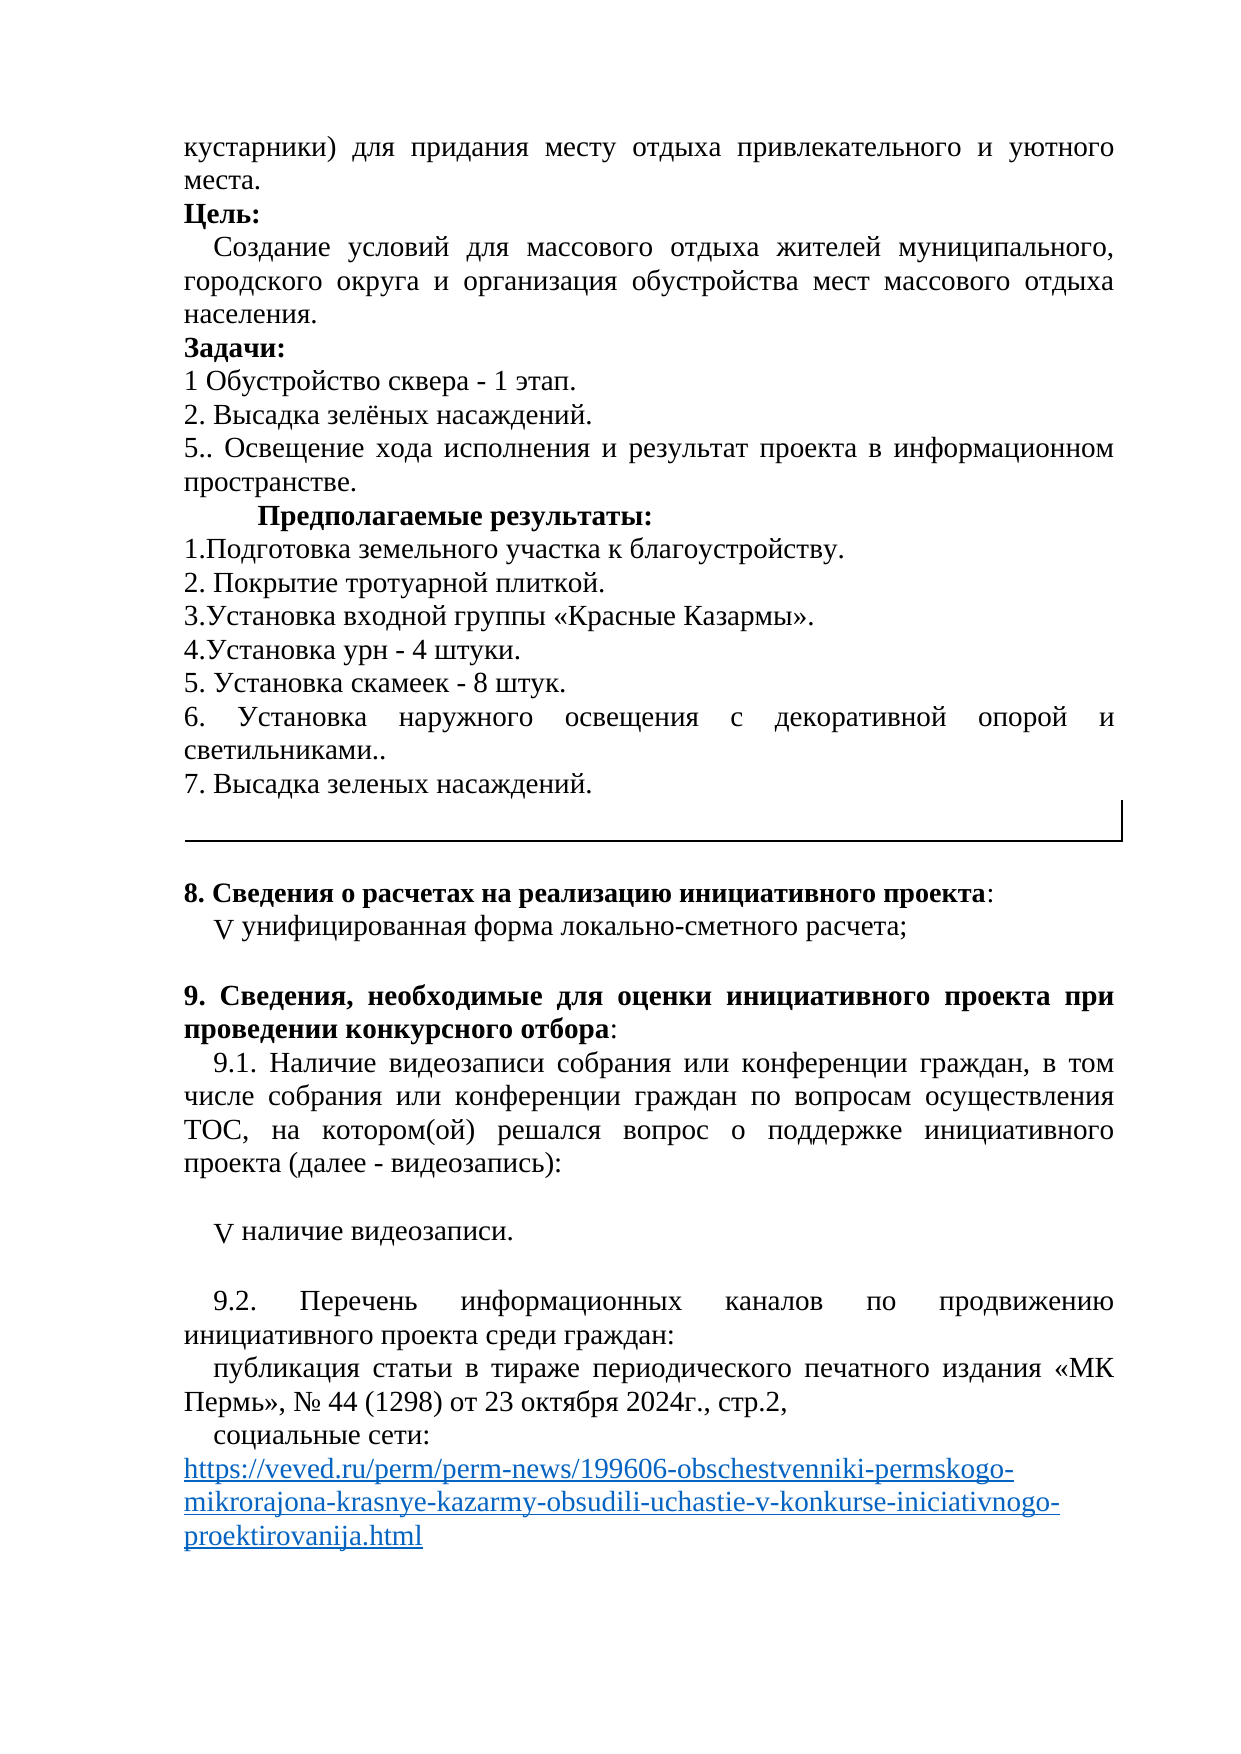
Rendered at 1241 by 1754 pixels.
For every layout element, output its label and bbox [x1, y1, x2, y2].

table_header [177, 118, 1122, 1629]
